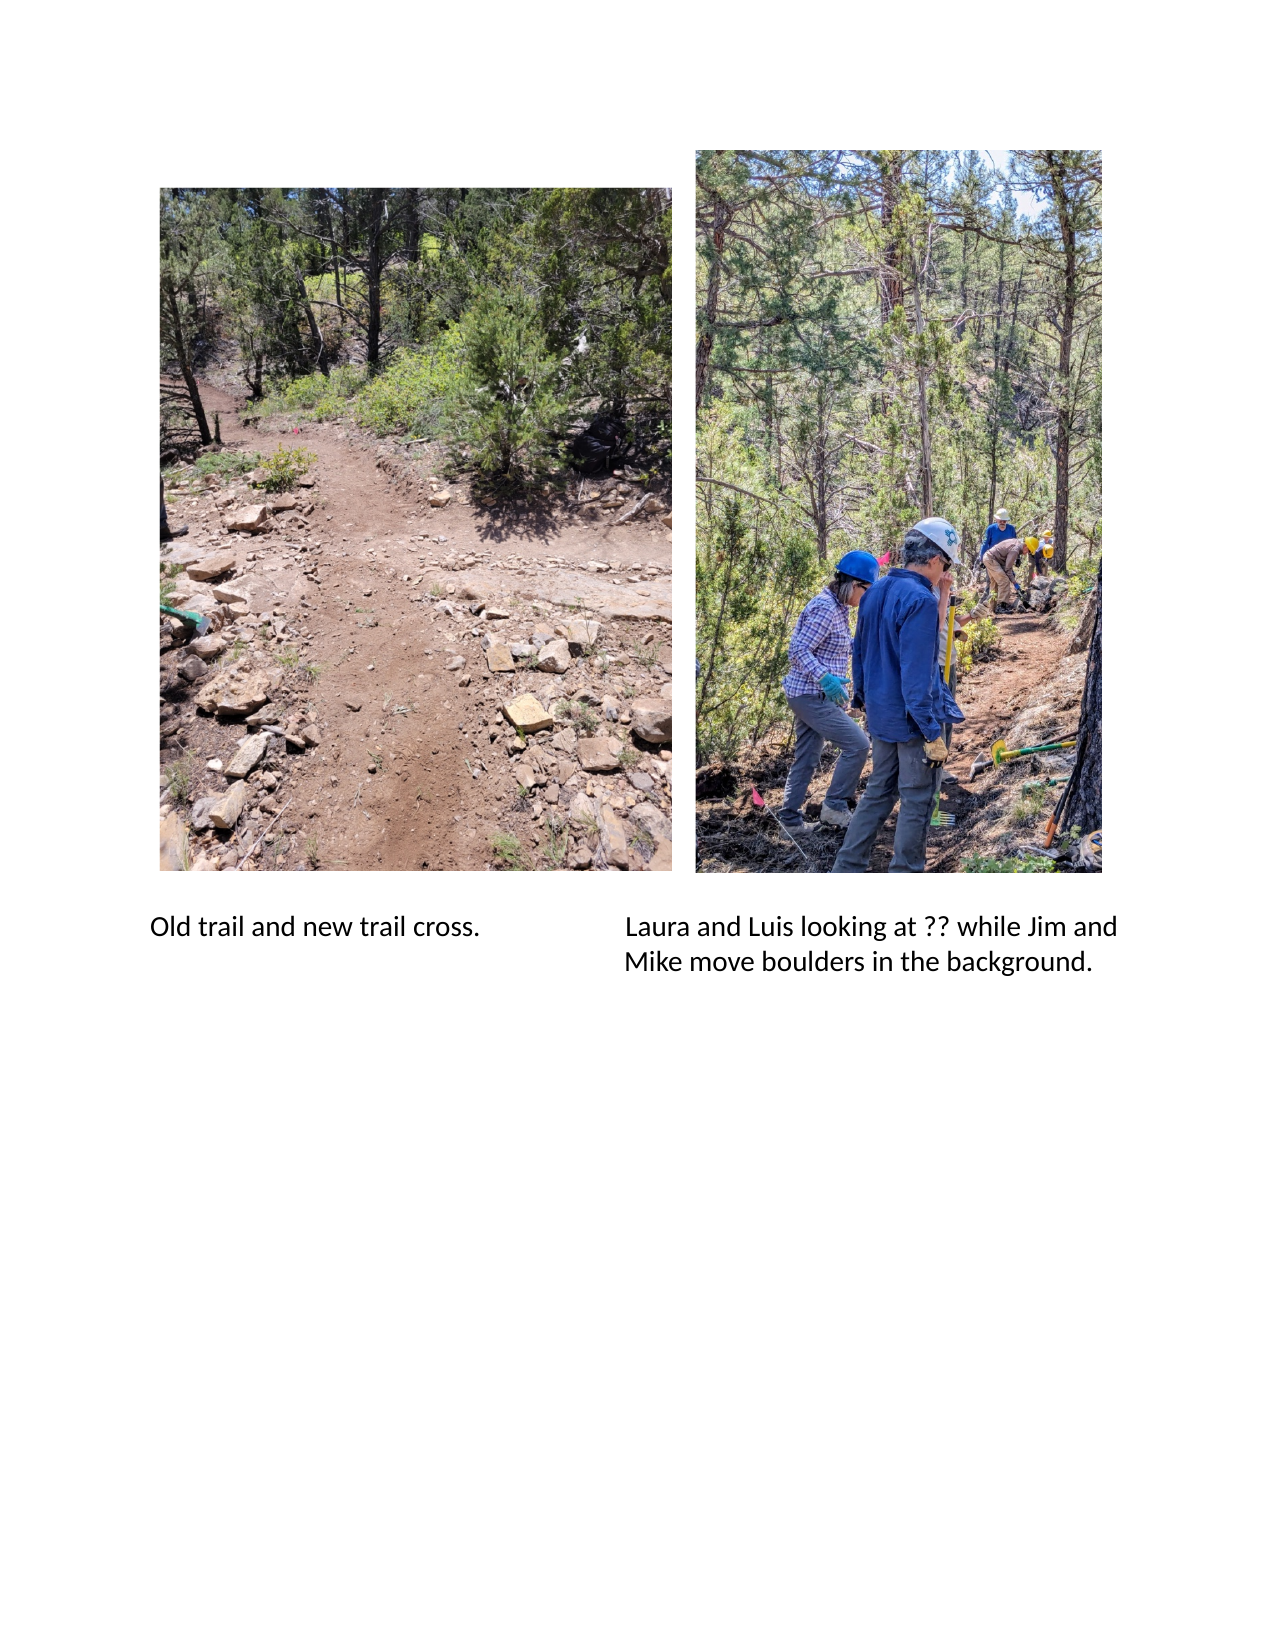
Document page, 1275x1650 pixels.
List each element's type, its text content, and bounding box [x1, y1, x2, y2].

text Mike move boulders in the background. [150, 943, 1125, 979]
picture [160, 188, 672, 870]
picture [695, 150, 1102, 873]
text Old trail and new trail cross. Laura and Luis looking at ?? while Jim and [150, 908, 1125, 943]
